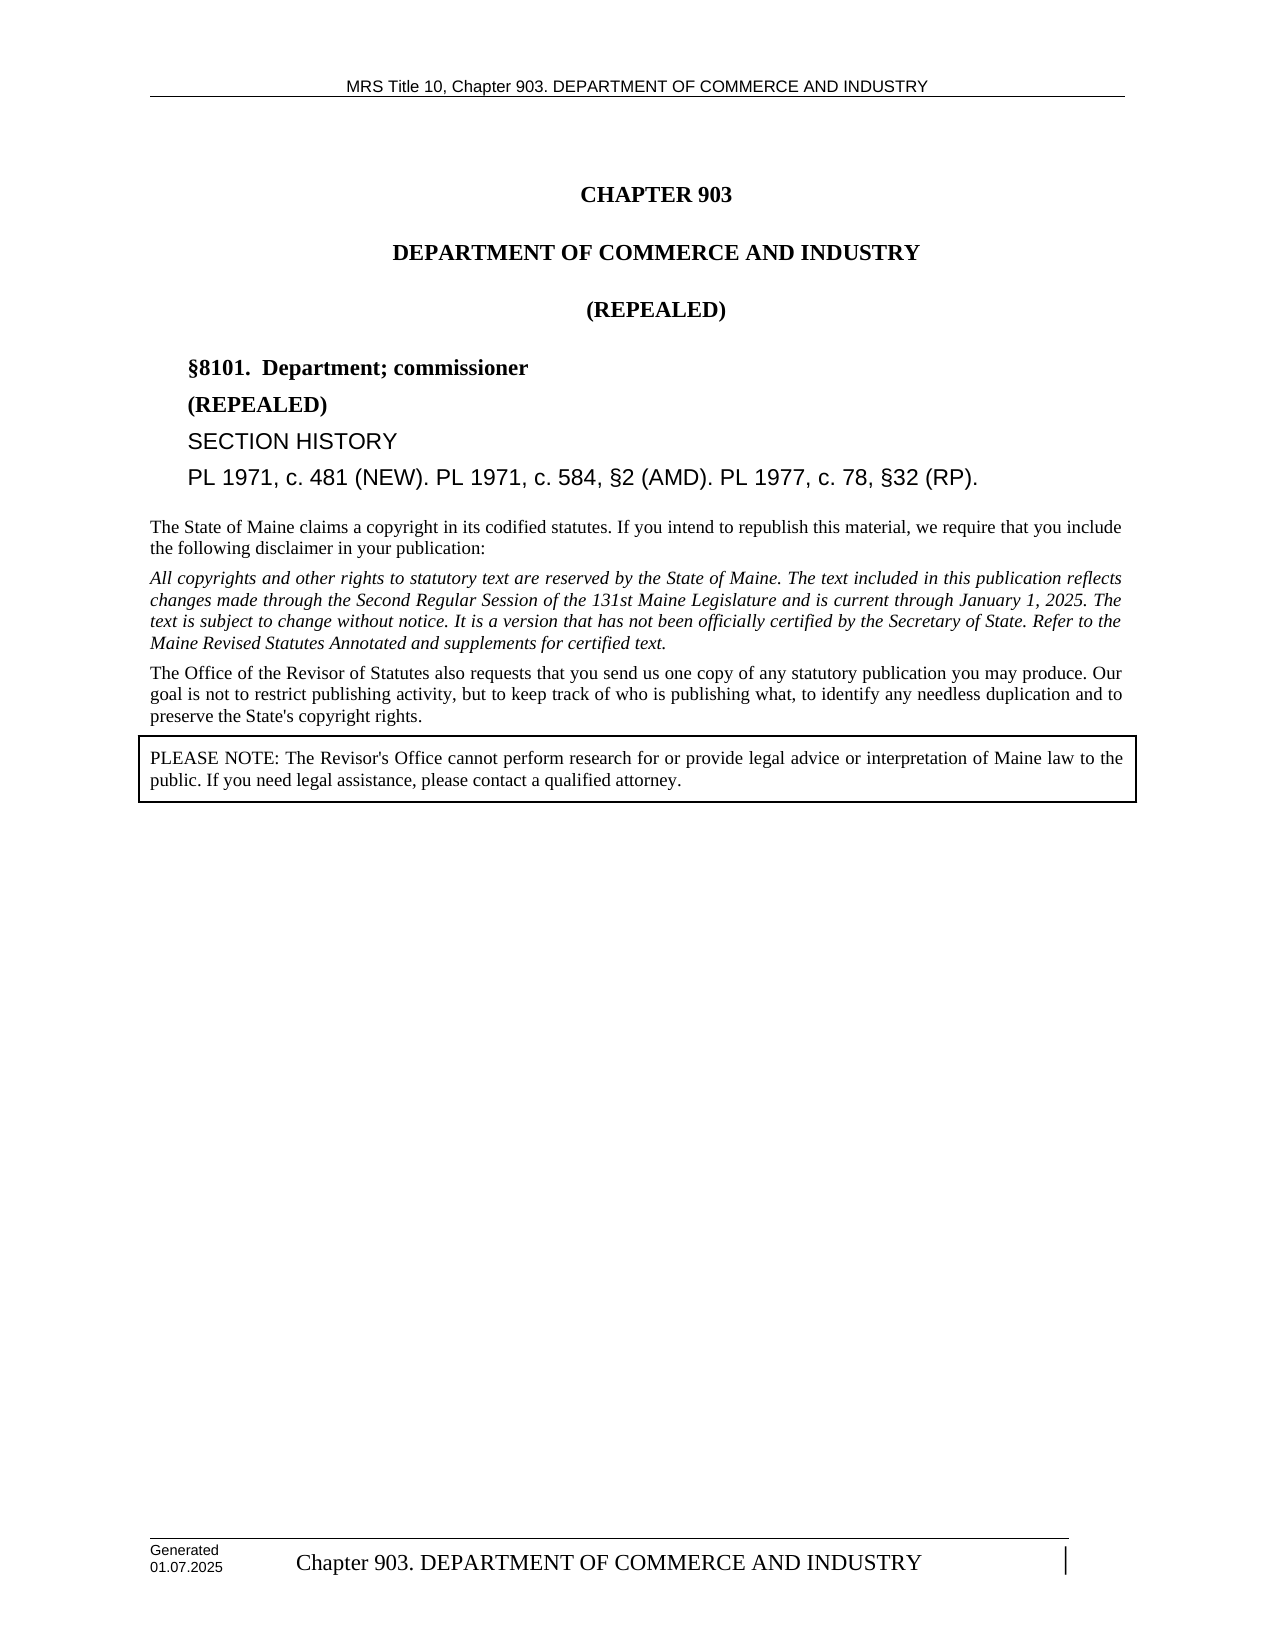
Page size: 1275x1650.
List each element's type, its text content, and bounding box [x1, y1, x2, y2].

text The Office of the Revisor of Statutes also requests that you send us one copy of any statutory publication you may produce. Our goal is not to restrict publishing activity, but to keep track of who is publishing what, to identify any needless duplication and to preserve the State's copyright rights. [150, 662, 1125, 726]
text PL 1971, c. 481 (NEW). PL 1971, c. 584, §2 (AMD). PL 1977, c. 78, §32 (RP). [187, 464, 1125, 491]
text SECTION HISTORY [187, 428, 1125, 454]
text The State of Maine claims a copyright in its codified statutes. If you intend to republish this material, we require that you include the following disclaimer in your publication: [150, 516, 1125, 559]
text All copyrights and other rights to statutory text are reserved by the State of Maine. The text included in this publication reflects changes made through the Second Regular Session of the 131st Maine Legislature and is current through January 1, 2025 . The text is subject to change without notice. It is a version that has not been officially certified by the Secretary of State. Refer to the Maine Revised Statutes Annotated and supplements for certified text. [150, 567, 1125, 653]
text CHAPTER 903 [187, 181, 1125, 208]
text (REPEALED) [187, 296, 1125, 323]
text PLEASE NOTE: The Revisor's Office cannot perform research for or provide legal advice or interpretation of Maine law to the public. If you need legal assistance, please contact a qualified attorney. [140, 737, 1135, 801]
text DEPARTMENT OF COMMERCE AND INDUSTRY [187, 239, 1125, 265]
text (REPEALED) [187, 391, 1125, 417]
text §8101. Department; commissioner [187, 354, 1125, 380]
